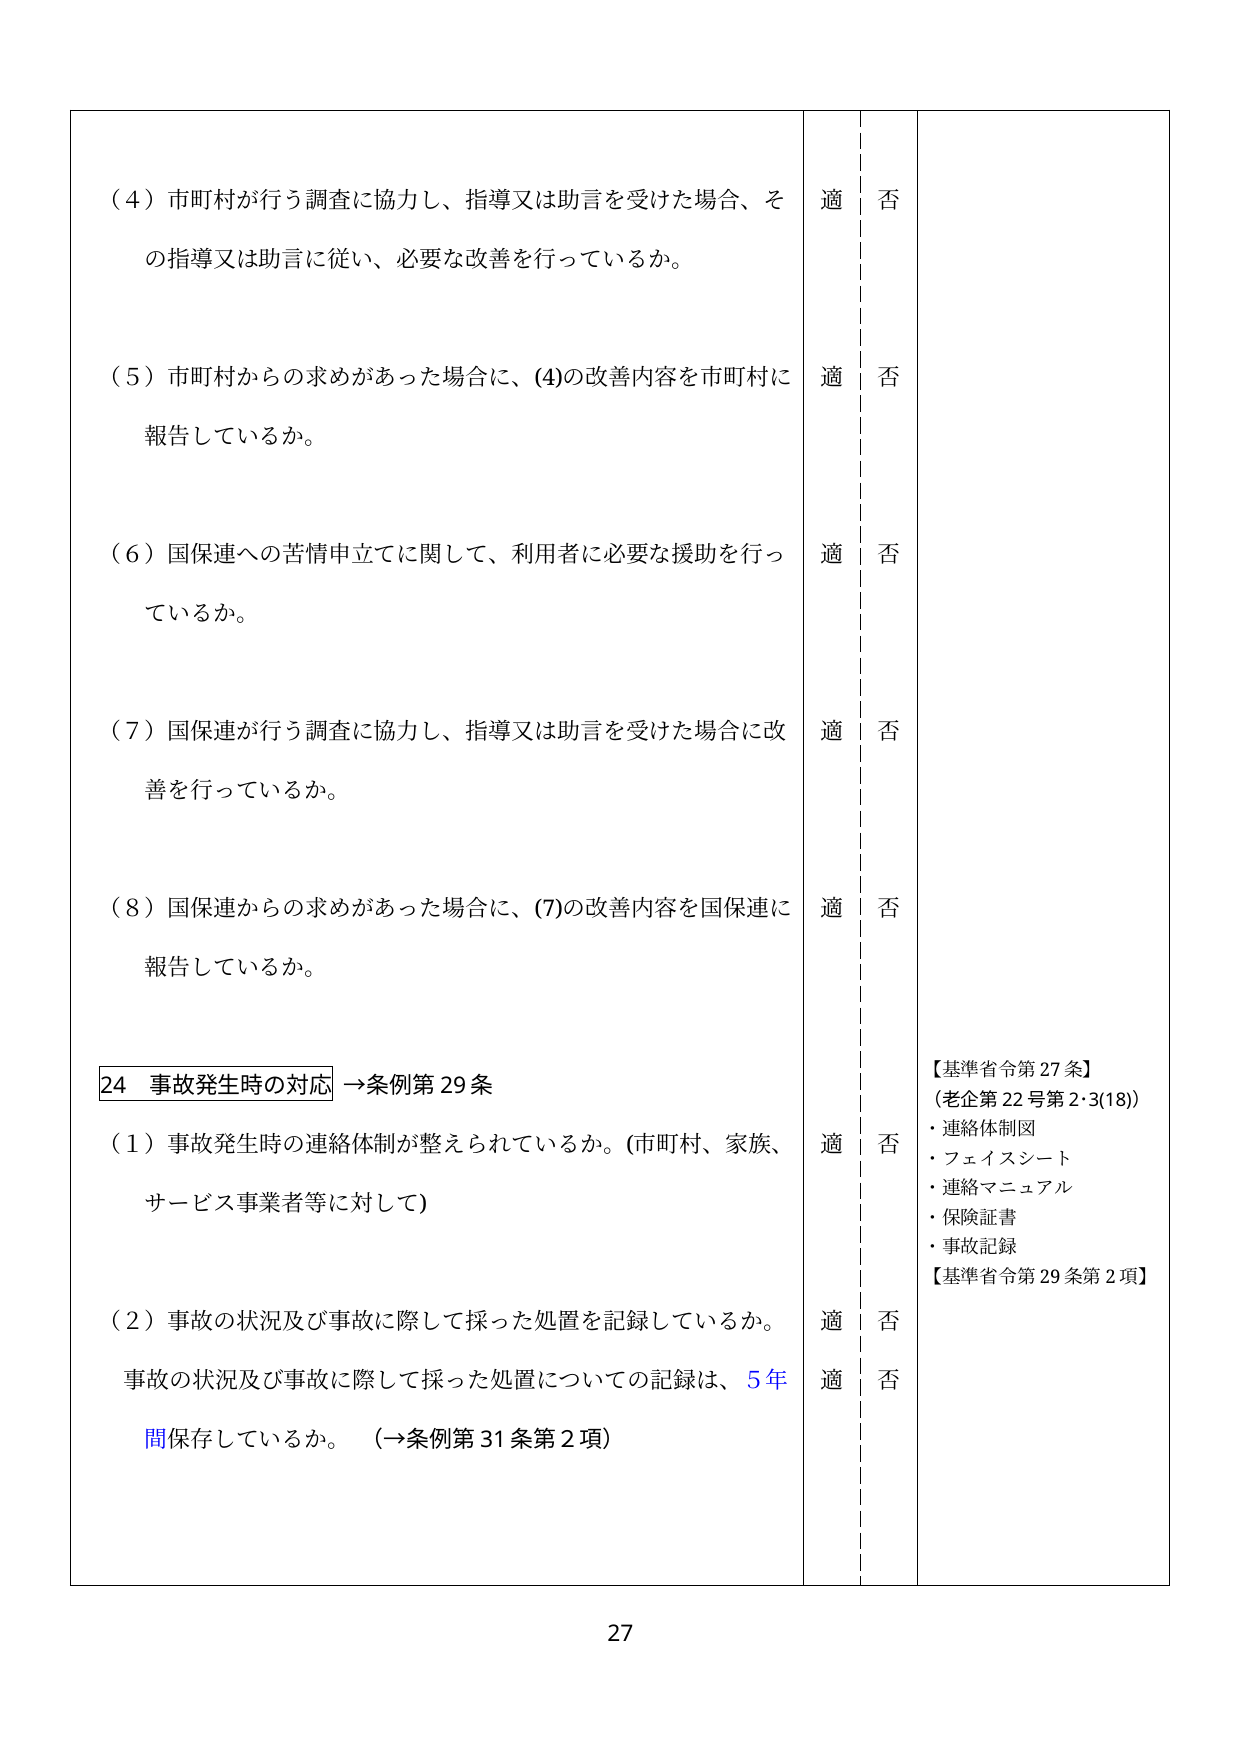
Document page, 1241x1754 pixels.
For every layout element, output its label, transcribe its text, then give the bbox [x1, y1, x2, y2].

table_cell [918, 111, 1169, 995]
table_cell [918, 995, 1169, 1584]
table_cell 適 適 適 適 適 適 適 適 適 [804, 111, 860, 995]
table_cell 適 適 適 適 適 適 [804, 995, 860, 1584]
table_cell 否 否 否 否 否 否 [860, 995, 917, 1584]
table_cell 否 否 否 否 否 否 否 否 否 [860, 111, 917, 995]
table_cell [71, 111, 803, 995]
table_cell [71, 995, 803, 1584]
